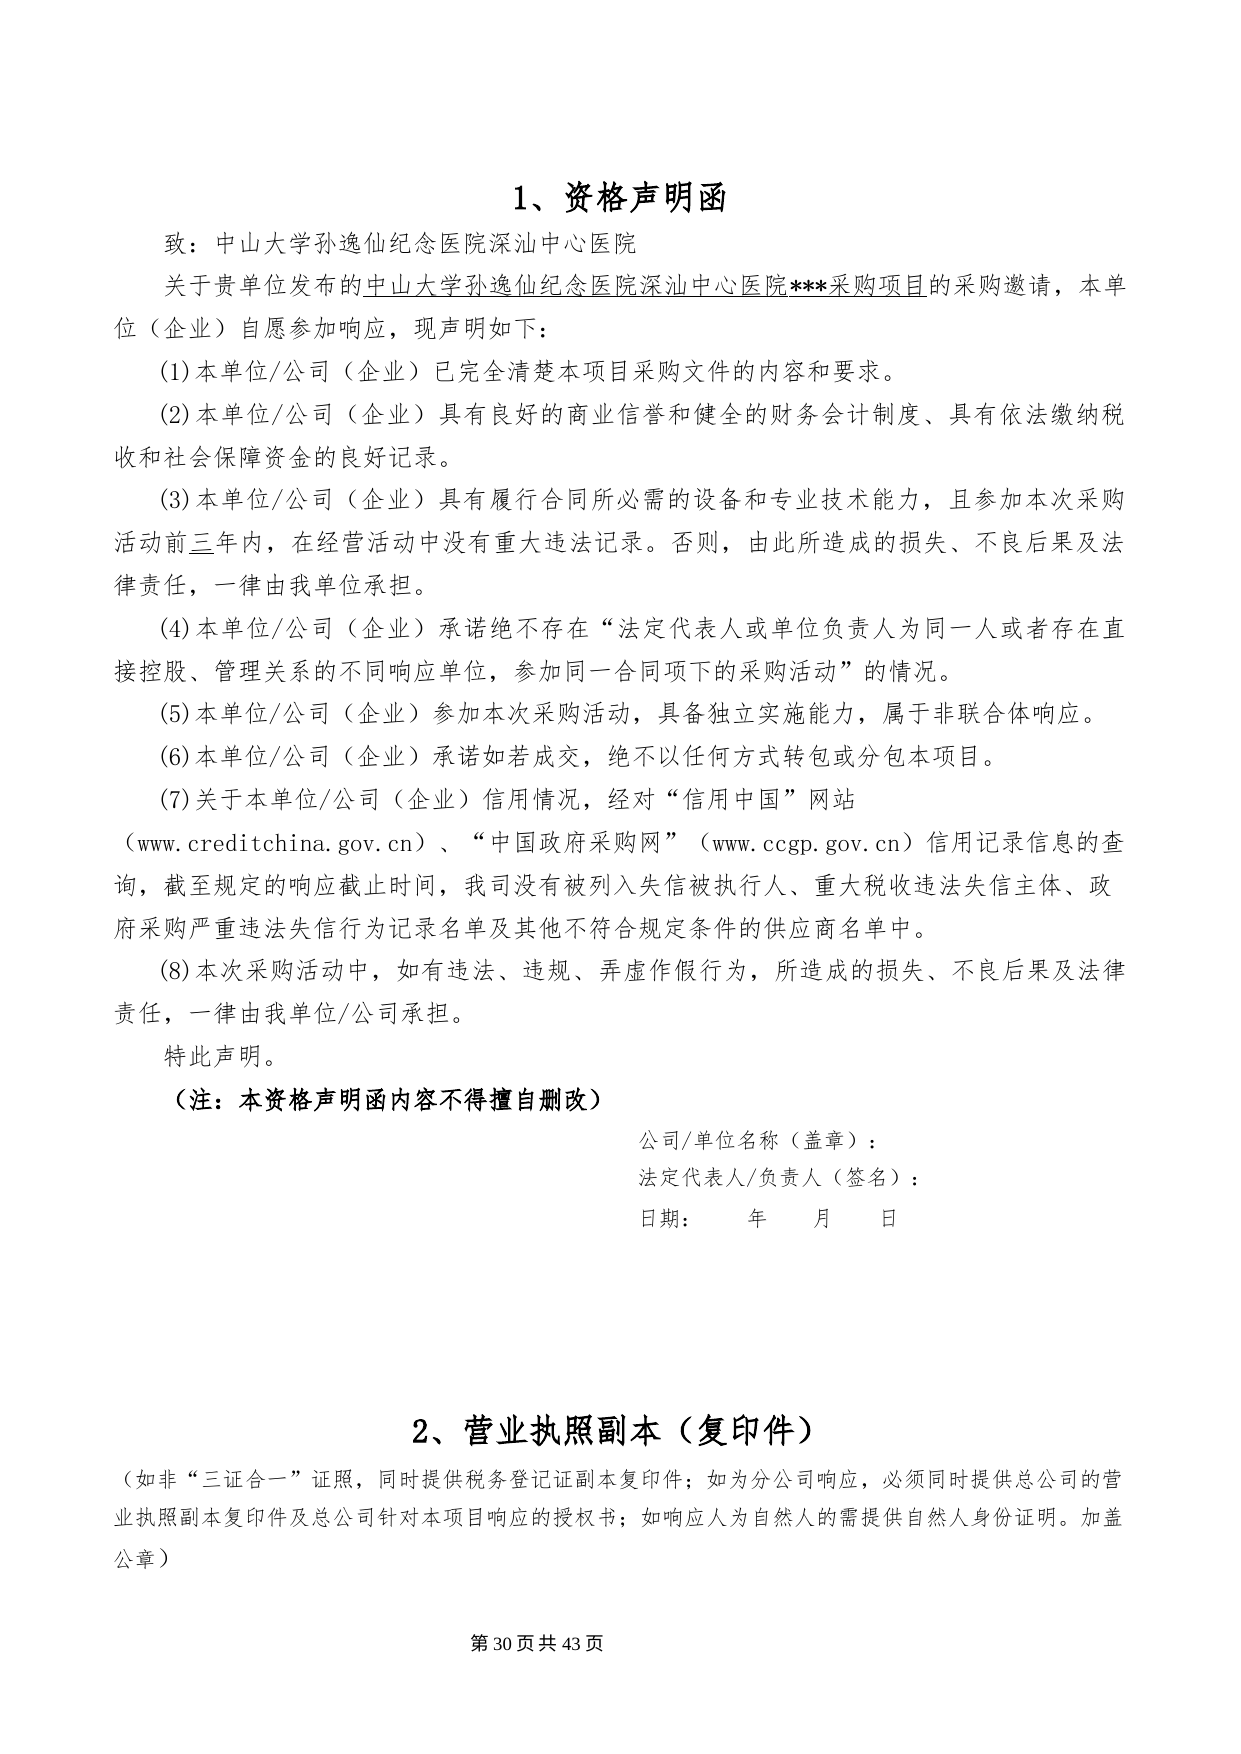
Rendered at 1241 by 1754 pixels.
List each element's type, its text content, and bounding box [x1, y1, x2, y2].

text 公司/单位名称（盖章）： [112, 1126, 1128, 1151]
text （注：本资格声明函内容不得擅自删改） [112, 1083, 1128, 1112]
text (8)本次采购活动中，如有违法、违规、弄虚作假行为，所造成的损失、不良后果及法律责任，一律由我单位/公司承担。 [112, 955, 1128, 1026]
text 日期： 年 月 日 [112, 1201, 1128, 1233]
text (1)本单位/公司（企业）已完全清楚本项目采购文件的内容和要求。 [112, 355, 1128, 384]
text 2、营业执照副本（复印件） [112, 1409, 1128, 1447]
text 法定代表人/负责人（签名）： [112, 1163, 1128, 1188]
text 1、资格声明函 [112, 162, 1128, 227]
text (5)本单位/公司（企业）参加本次采购活动，具备独立实施能力，属于非联合体响应。 [112, 698, 1128, 726]
text （如非“三证合一”证照，同时提供税务登记证副本复印件；如为分公司响应，必须同时提供总公司的营业执照副本复印件及总公司针对本项目响应的授权书；如响应人为自然人的需提供自然人身份证明。加盖公章） [112, 1466, 1128, 1571]
text 致：中山大学孙逸仙纪念医院深汕中心医院 [112, 227, 1128, 256]
text 关于贵单位发布的中山大学孙逸仙纪念医院深汕中心医院***采购项目的采购邀请，本单位（企业）自愿参加响应，现声明如下： [112, 270, 1128, 341]
text 特此声明。 [112, 1040, 1128, 1069]
text (3)本单位/公司（企业）具有履行合同所必需的设备和专业技术能力，且参加本次采购活动前三年内，在经营活动中没有重大违法记录。否则，由此所造成的损失、不良后果及法律责任，一律由我单位承担。 [112, 484, 1128, 598]
text (7)关于本单位/公司（企业）信用情况，经对“信用中国”网站（www.creditchina.gov.cn）、“中国政府采购网”（www.ccgp.gov.cn）信用记录信息的查询，截至规定的响应截止时间，我司没有被列入失信被执行人、重大税收违法失信主体、政府采购严重违法失信行为记录名单及其他不符合规定条件的供应商名单中。 [112, 783, 1128, 941]
text (4)本单位/公司（企业）承诺绝不存在“法定代表人或单位负责人为同一人或者存在直接控股、管理关系的不同响应单位，参加同一合同项下的采购活动”的情况。 [112, 612, 1128, 684]
text (2)本单位/公司（企业）具有良好的商业信誉和健全的财务会计制度、具有依法缴纳税收和社会保障资金的良好记录。 [112, 398, 1128, 469]
text (6)本单位/公司（企业）承诺如若成交，绝不以任何方式转包或分包本项目。 [112, 741, 1128, 769]
